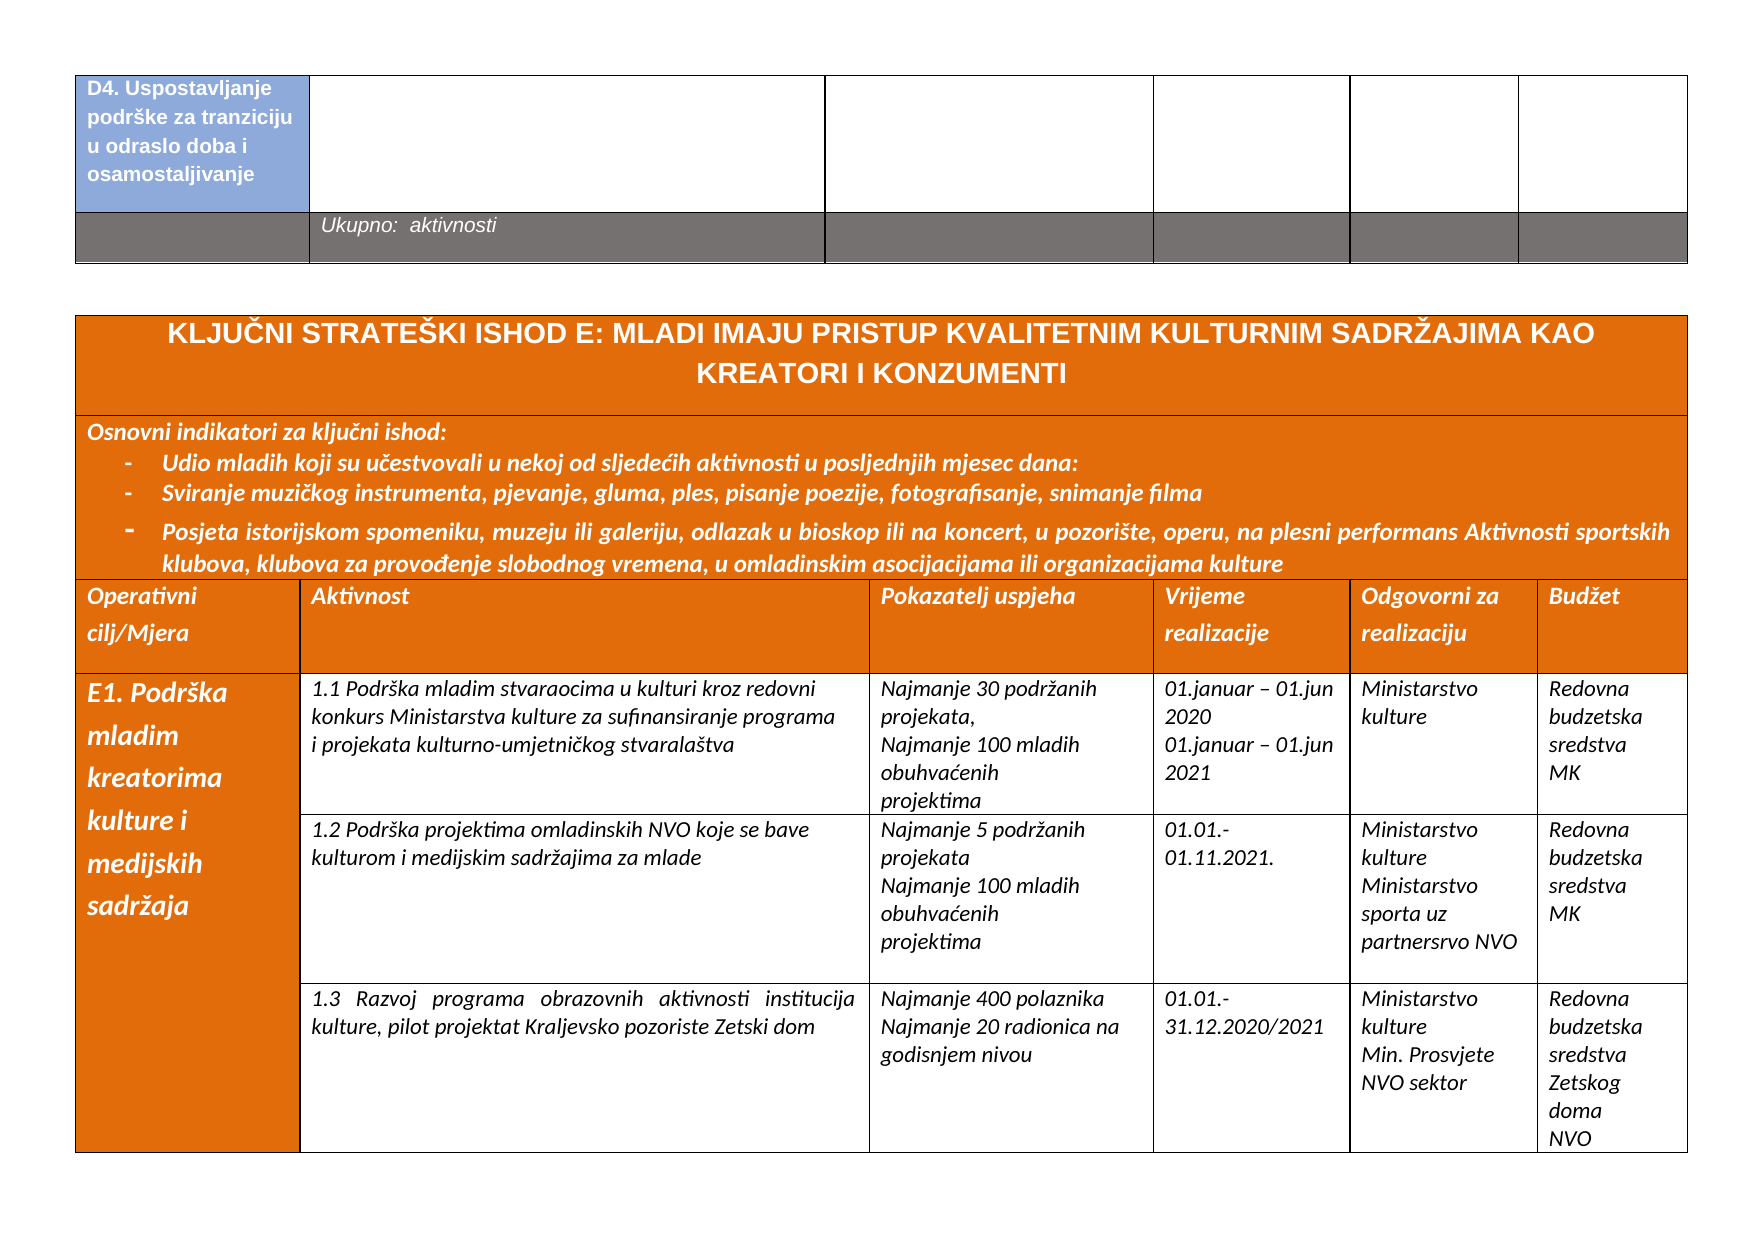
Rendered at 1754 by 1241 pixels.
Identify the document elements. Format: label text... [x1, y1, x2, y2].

table_cell [1519, 213, 1687, 262]
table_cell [301, 984, 869, 1152]
table_cell 01.januar – 01.jun 2020 01.januar – 01.jun 2021 [1154, 674, 1349, 814]
table_cell [76, 213, 309, 262]
table_cell [1154, 76, 1349, 212]
table_cell [1351, 76, 1518, 212]
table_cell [1351, 984, 1537, 1152]
table_cell 1.1 Podrška mladim stvaraocima u kulturi kroz redovni konkurs Ministarstva kulture za sufinansiranje programa i projekata kulturno-umjetničkog stvaralaštva [301, 674, 869, 814]
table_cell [870, 984, 1153, 1152]
table_cell Pokazatelj uspjeha [870, 580, 1153, 673]
table_cell 01.01.-01.11.2021. [1154, 815, 1349, 983]
table_cell Najmanje 30 podržanih projekata, Najmanje 100 mladih obuhvaćenih projektima [870, 674, 1153, 814]
table_cell Ukupno: aktivnosti [310, 213, 824, 262]
table_cell Aktivnost [301, 580, 869, 673]
table_cell Najmanje 5 podržanih projekata Najmanje 100 mladih obuhvaćenih projektima [870, 815, 1153, 983]
table_cell Ministarstvo kulture Ministarstvo sporta uz partnersrvo NVO [1351, 815, 1537, 983]
table_cell 1.2 Podrška projektima omladinskih NVO koje se bave kulturom i medijskim sadržajima za mlade [301, 815, 869, 983]
table_header KLJUČNI STRATEŠKI ISHOD E: MLADI IMAJU PRISTUP KVALITETNIM KULTURNIM SADRŽAJIMA KAO KREATORI I KONZUMENTI [76, 316, 1687, 415]
table_cell Budžet [1538, 580, 1687, 673]
table_cell [826, 213, 1153, 262]
table_cell [1519, 76, 1687, 212]
table_cell E1. Podrška mladim kreatorima kulture i medijskih sadržaja [76, 674, 299, 1152]
table_cell D4. Uspostavljanje podrške za tranziciju u odraslo doba i osamostaljivanje [76, 76, 309, 212]
table_cell Osnovni indikatori za ključni ishod: Udio mladih koji su učestvovali u nekoj od sljedećih aktivnosti u posljednjih mjesec dana: Sviranje muzičkog instrumenta, pjevanje, gluma, ples, pisanje poezije, fotografisanje, snimanje filma Posjeta istorijskom spomeniku, muzeju ili galeriju, odlazak u bioskop ili na koncert, u pozorište, operu, na plesni performans Aktivnosti sportskih klubova, klubova za provođenje slobodnog vremena, u omladinskim asocijacijama ili organizacijama kulture [76, 416, 1687, 579]
table_cell Vrijeme realizacije [1154, 580, 1349, 673]
table_cell [310, 76, 824, 212]
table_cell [1154, 984, 1349, 1152]
table_cell [1154, 213, 1349, 262]
table_cell [826, 76, 1153, 212]
table_cell Operativni cilj/Mjera [76, 580, 299, 673]
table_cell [1538, 984, 1687, 1152]
table_cell Redovna budzetska sredstva MK [1538, 674, 1687, 814]
table_cell [1351, 213, 1518, 262]
table_cell Ministarstvo kulture [1351, 674, 1537, 814]
table_cell Redovna budzetska sredstva MK [1538, 815, 1687, 983]
table_cell Odgovorni za realizaciju [1351, 580, 1537, 673]
